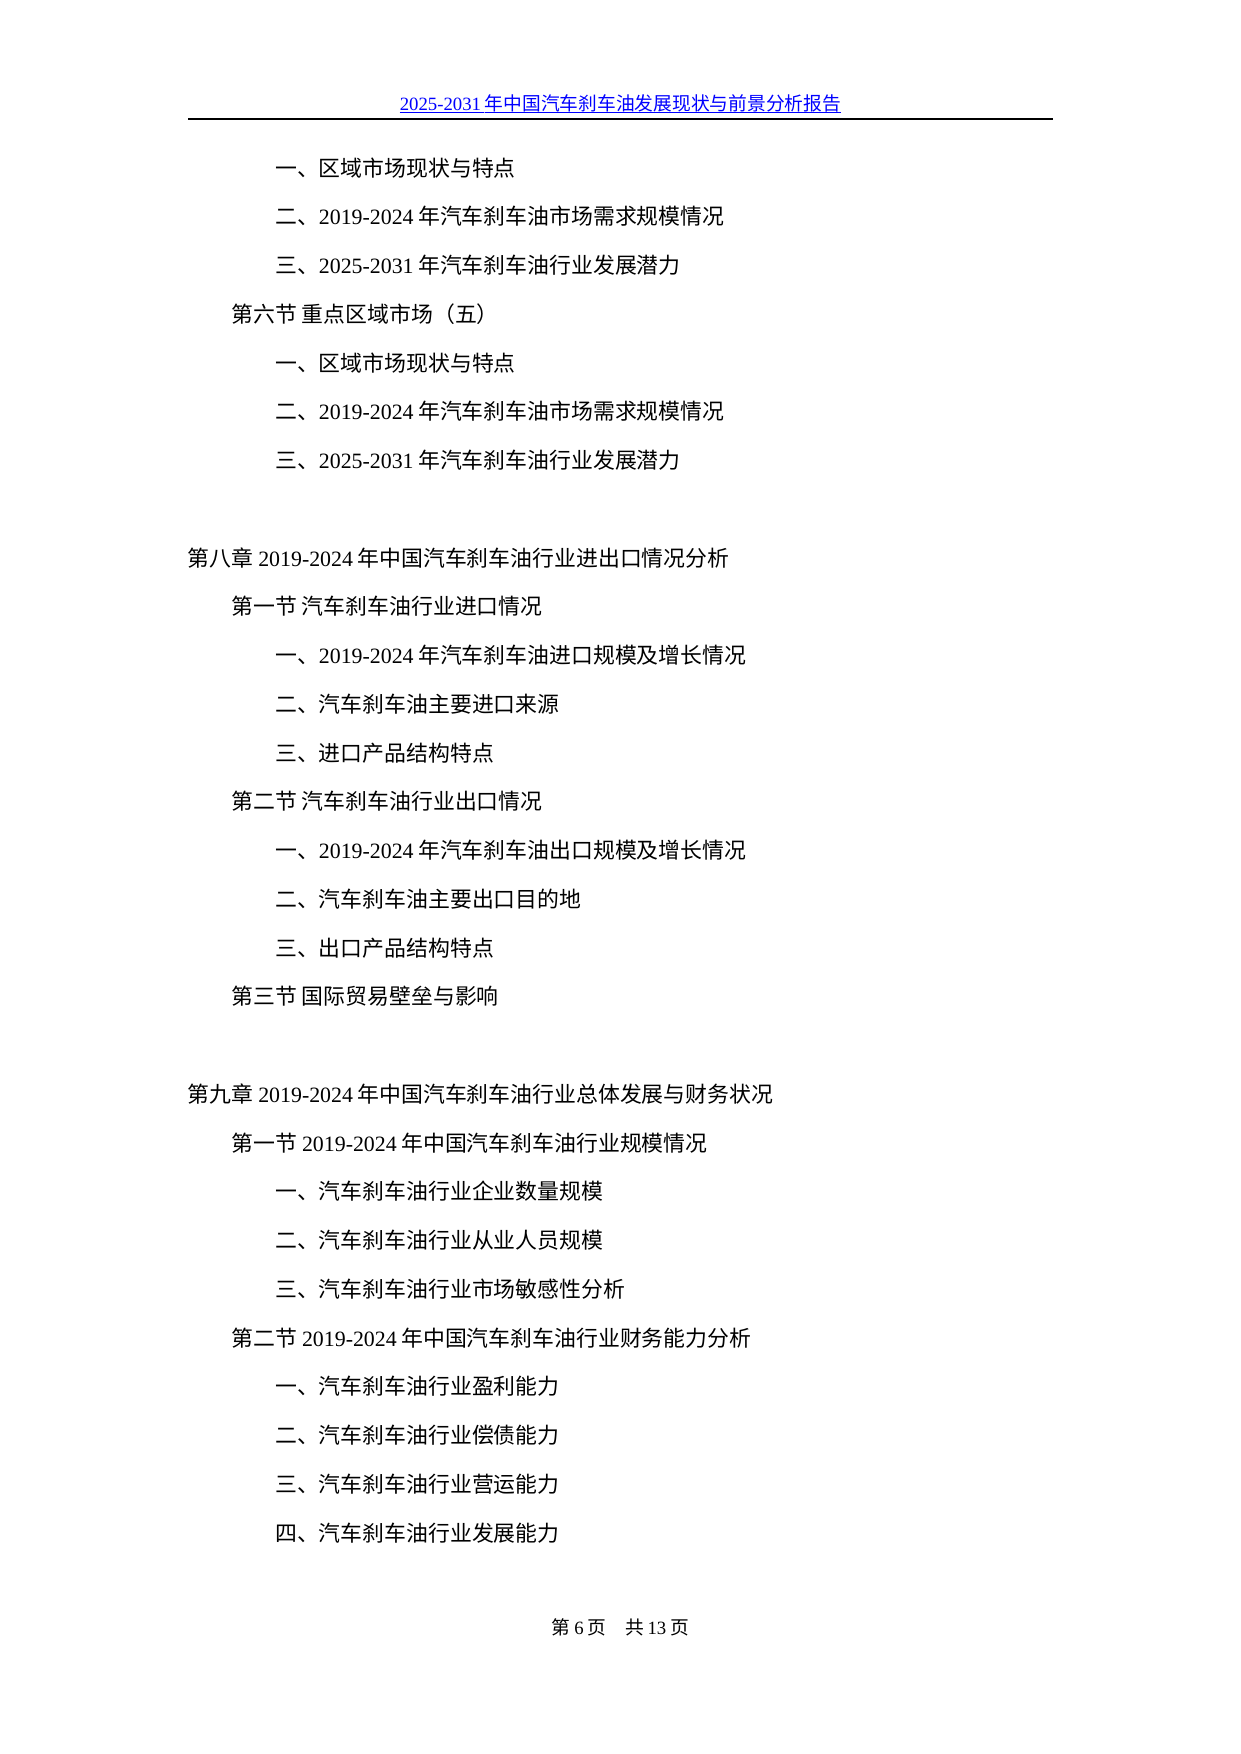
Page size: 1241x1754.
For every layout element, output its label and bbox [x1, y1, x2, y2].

text [187, 150, 1053, 1548]
